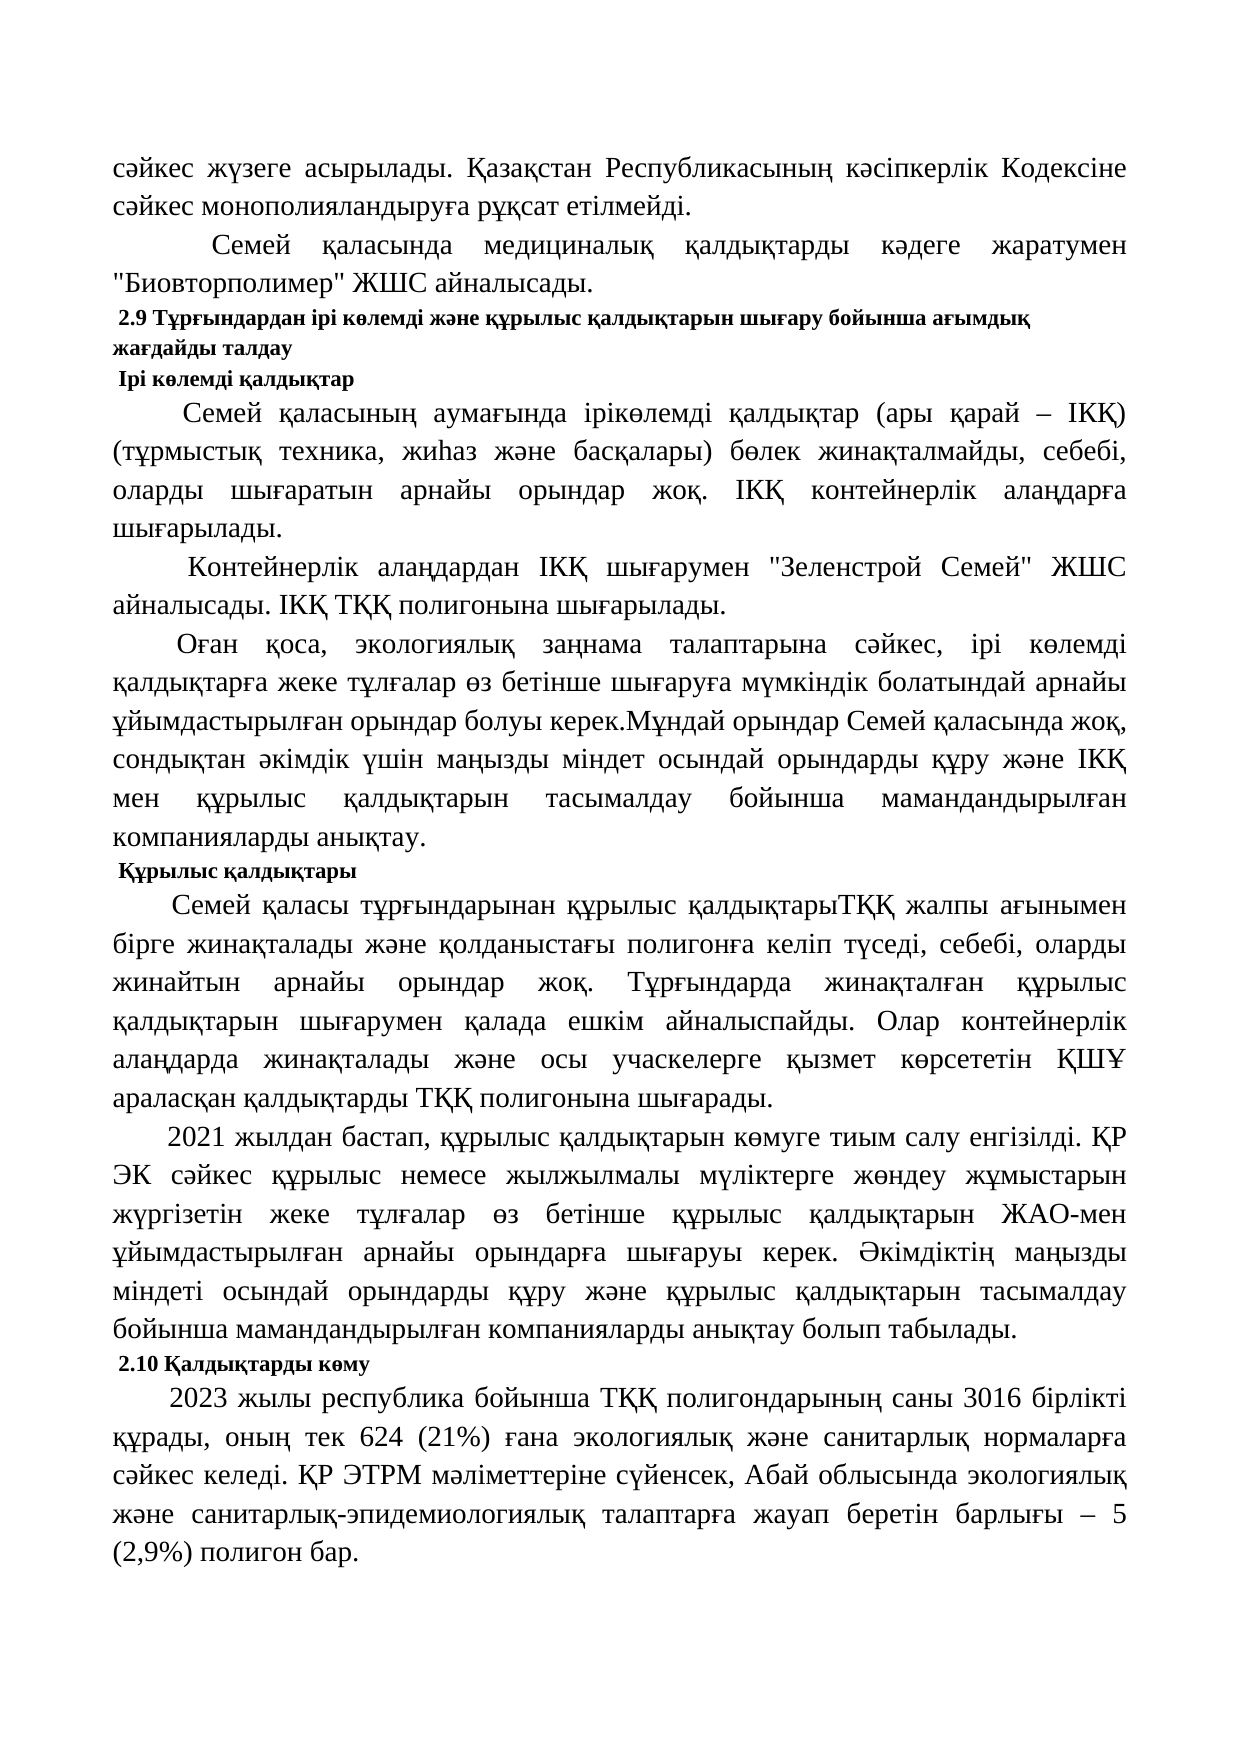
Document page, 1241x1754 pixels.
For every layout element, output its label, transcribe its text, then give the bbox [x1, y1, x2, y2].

text 2.10 Қалдықтарды көму [112, 1350, 1128, 1376]
text Семей қаласында медициналық қалдықтарды кәдеге жаратумен "Биовторполимер" ЖШС айналысады. [112, 227, 1128, 299]
text 2.9 Тұрғындардан ірі көлемді және құрылыс қалдықтарын шығару бойынша ағымдық жағдайды талдау [112, 304, 1128, 361]
text Оған қоса, экологиялық заңнама талаптарына сәйкес, ірі көлемді қалдықтарға жеке тұлғалар өз бетінше шығаруға мүмкіндік болатындай арнайы ұйымдастырылған орындар болуы керек.Мұндай орындар Семей қаласында жоқ, сондықтан әкімдік үшін маңызды міндет осындай орындарды құру және ІКҚ мен құрылыс қалдықтарын тасымалдау бойынша мамандандырылған компанияларды анықтау. [112, 626, 1128, 852]
text Семей қаласының аумағында ірікөлемді қалдықтар (ары қарай – ІКҚ) (тұрмыстық техника, жиһаз және басқалары) бөлек жинақталмайды, себебі, оларды шығаратын арнайы орындар жоқ. ІКҚ контейнерлік алаңдарға шығарылады. [112, 395, 1128, 544]
text Құрылыс қалдықтары [112, 857, 1128, 884]
text 2021 жылдан бастап, құрылыс қалдықтарын көмуге тиым салу енгізілді. ҚР ЭК сәйкес құрылыс немесе жылжылмалы мүліктерге жөндеу жұмыстарын жүргізетін жеке тұлғалар өз бетінше құрылыс қалдықтарын ЖАО-мен ұйымдастырылған арнайы орындарға шығаруы керек. Әкімдіктің маңызды міндеті осындай орындарды құру және құрылыс қалдықтарын тасымалдау бойынша мамандандырылған компанияларды анықтау болып табылады. [112, 1119, 1128, 1345]
text Ірі көлемді қалдықтар [112, 364, 1128, 391]
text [112, 150, 1128, 222]
text Контейнерлік алаңдардан ІКҚ шығарумен "Зеленстрой Семей" ЖШС айналысады. ІКҚ ТҚҚ полигонына шығарылады. [112, 549, 1128, 621]
text Семей қаласы тұрғындарынан құрылыс қалдықтарыТҚҚ жалпы ағынымен бірге жинақталады және қолданыстағы полигонға келіп түседі, себебі, оларды жинайтын арнайы орындар жоқ. Тұрғындарда жинақталған құрылыс қалдықтарын шығарумен қалада ешкім айналыспайды. Олар контейнерлік алаңдарда жинақталады және осы учаскелерге қызмет көрсететін ҚШҰ араласқан қалдықтарды ТҚҚ полигонына шығарады. [112, 887, 1128, 1114]
text 2023 жылы республика бойынша ТҚҚ полигондарының саны 3016 бірлікті құрады, оның тек 624 (21%) ғана экологиялық және санитарлық нормаларға сәйкес келеді. ҚР ЭТРМ мәліметтеріне сүйенсек, Абай облысында экологиялық және санитарлық-эпидемиологиялық талаптарға жауап беретін барлығы – 5 (2,9%) полигон бар. [112, 1380, 1128, 1568]
